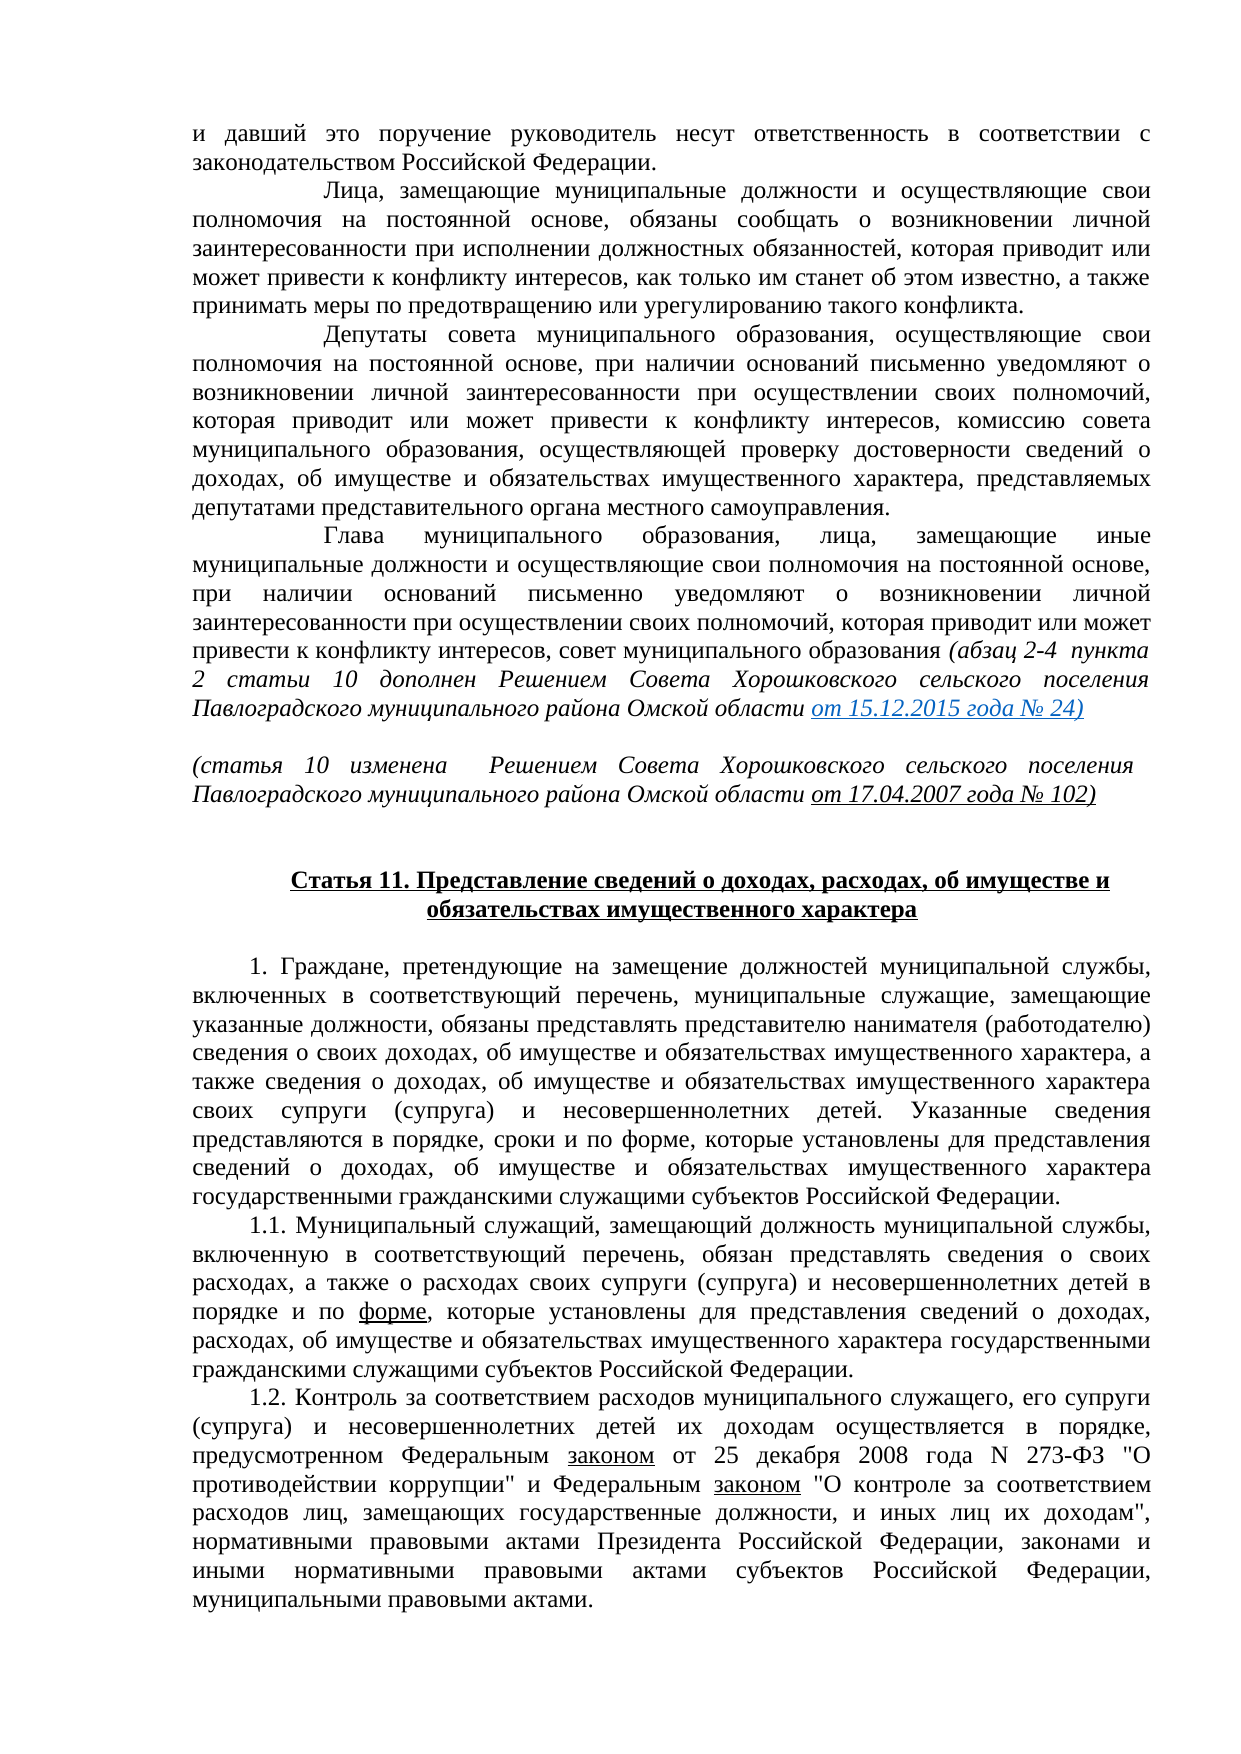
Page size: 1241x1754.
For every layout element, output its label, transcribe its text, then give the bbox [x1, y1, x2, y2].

text Лица, замещающие муниципальные должности и осуществляющие свои полномочия на постоянной основе, обязаны сообщать о возникновении личной заинтересованности при исполнении должностных обязанностей, которая приводит или может привести к конфликту интересов, как только им станет об этом известно, а также принимать меры по предотвращению или урегулированию такого конфликта. [192, 176, 1152, 319]
text Статья 11. Представление сведений о доходах, расходах, об имуществе и обязательствах имущественного характера [192, 865, 1152, 922]
text 1.1. Муниципальный служащий, замещающий должность муниципальной службы, включенную в соответствующий перечень, обязан представлять сведения о своих расходах, а также о расходах своих супруги (супруга) и несовершеннолетних детей в порядке и по форме, которые установлены для представления сведений о доходах, расходах, об имуществе и обязательствах имущественного характера государственными гражданскими служащими субъектов Российской Федерации. [192, 1210, 1152, 1382]
text 1.2. Контроль за соответствием расходов муниципального служащего, его супруги (супруга) и несовершеннолетних детей их доходам осуществляется в порядке, предусмотренном Федеральным законом от 25 декабря 2008 года N 273-ФЗ "О противодействии коррупции" и Федеральным законом "О контроле за соответствием расходов лиц, замещающих государственные должности, и иных лиц их доходам", нормативными правовыми актами Президента Российской Федерации, законами и иными нормативными правовыми актами субъектов Российской Федерации, муниципальными правовыми актами. [192, 1382, 1152, 1612]
text Депутаты совета муниципального образования, осуществляющие свои полномочия на постоянной основе, при наличии оснований письменно уведомляют о возникновении личной заинтересованности при осуществлении своих полномочий, которая приводит или может привести к конфликту интересов, комиссию совета муниципального образования, осуществляющей проверку достоверности сведений о доходах, об имуществе и обязательствах имущественного характера, представляемых депутатами представительного органа местного самоуправления. [192, 319, 1152, 521]
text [192, 118, 1152, 176]
text (статья 10 изменена Решением Совета Хорошковского сельского поселения Павлоградского муниципального района Омской области от 17.04.2007 года № 102) [192, 750, 1137, 807]
text 1. Граждане, претендующие на замещение должностей муниципальной службы, включенных в соответствующий перечень, муниципальные служащие, замещающие указанные должности, обязаны представлять представителю нанимателя (работодателю) сведения о своих доходах, об имуществе и обязательствах имущественного характера, а также сведения о доходах, об имуществе и обязательствах имущественного характера своих супруги (супруга) и несовершеннолетних детей. Указанные сведения представляются в порядке, сроки и по форме, которые установлены для представления сведений о доходах, об имуществе и обязательствах имущественного характера государственными гражданскими служащими субъектов Российской Федерации. [192, 951, 1152, 1210]
text Глава муниципального образования, лица, замещающие иные муниципальные должности и осуществляющие свои полномочия на постоянной основе, при наличии оснований письменно уведомляют о возникновении личной заинтересованности при осуществлении своих полномочий, которая приводит или может привести к конфликту интересов, совет муниципального образования (абзац 2-4 пункта 2 статьи 10 дополнен Решением Совета Хорошковского сельского поселения Павлоградского муниципального района Омской области от 15.12.2015 года № 24) [192, 521, 1152, 722]
